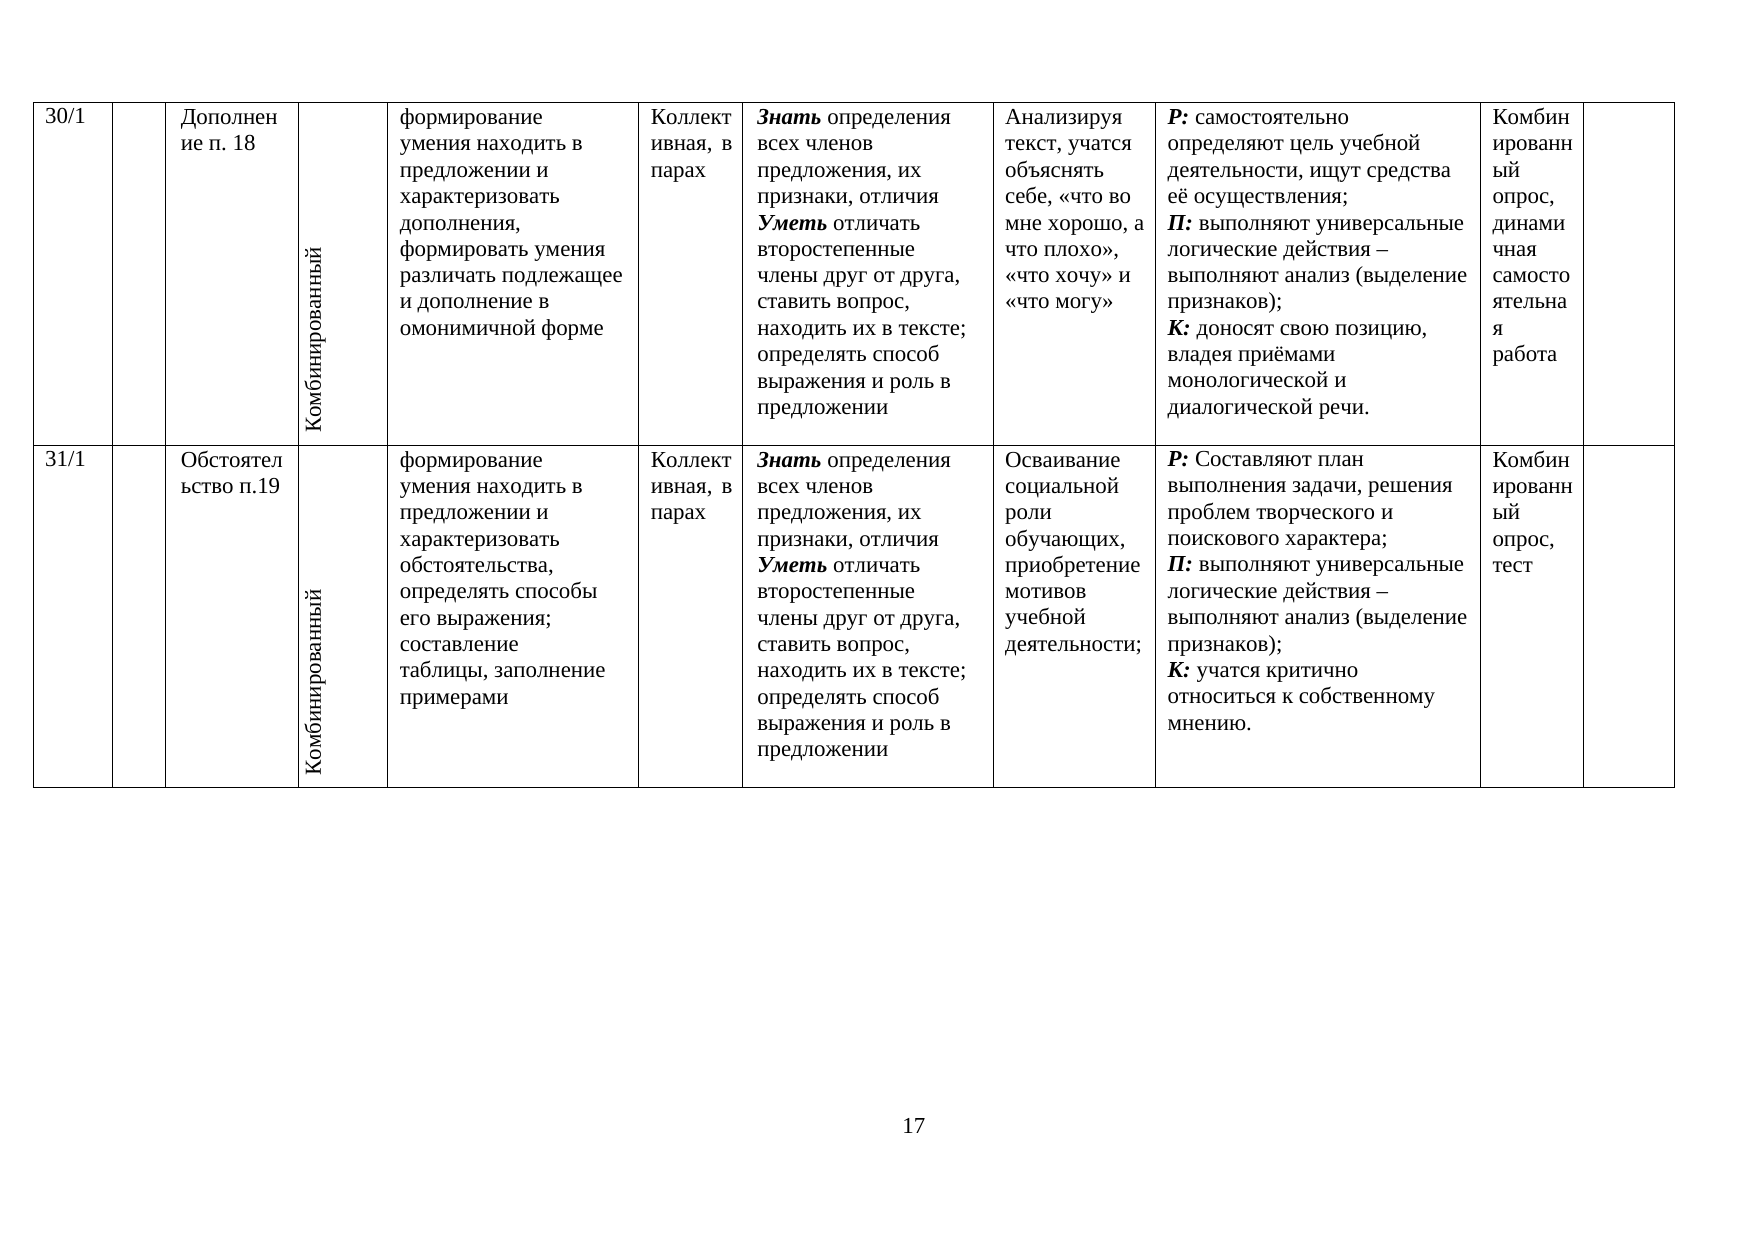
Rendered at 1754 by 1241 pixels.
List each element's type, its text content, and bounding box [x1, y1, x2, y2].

table_header Анализируя текст, учатся объяснять себе, «что во мне хорошо, а что плохо», «что хочу» и «что могу» [994, 103, 1155, 444]
table_header Знать определения всех членов предложения, их признаки, отличия Уметь отличать второстепенные члены друг от друга, ставить вопрос, находить их в тексте; определять способ выражения и роль в предложении [743, 103, 993, 444]
table_header 30/1 [34, 103, 112, 444]
table_cell Обстоятел ьство п.19 [166, 446, 298, 787]
table_header Дополнен ие п. 18 [166, 103, 298, 444]
table_header Комбинированный [299, 103, 387, 444]
table_header [113, 103, 165, 444]
table_cell Комбинированный [299, 446, 387, 787]
table_header Комбин ированн ый опрос, динами чная самосто ятельна я работа [1481, 103, 1583, 444]
table_cell Р: Составляют план выполнения задачи, решения проблем творческого и поискового характера; П: выполняют универсальные логические действия – выполняют анализ (выделение признаков); К: учатся критично относиться к собственному мнению. [1156, 446, 1480, 787]
table_cell формирование умения находить в предложении и характеризовать обстоятельства, определять способы его выражения; составление таблицы, заполнение примерами [388, 446, 638, 787]
table_cell Знать определения всех членов предложения, их признаки, отличия Уметь отличать второстепенные члены друг от друга, ставить вопрос, находить их в тексте; определять способ выражения и роль в предложении [743, 446, 993, 787]
table_cell [113, 446, 165, 787]
table_cell Осваивание социальной роли обучающих, приобретение мотивов учебной деятельности; [994, 446, 1155, 787]
table_header формирование умения находить в предложении и характеризовать дополнения, формировать умения различать подлежащее и дополнение в омонимичной форме [388, 103, 638, 444]
table_header Р: самостоятельно определяют цель учебной деятельности, ищут средства её осуществления; П: выполняют универсальные логические действия – выполняют анализ (выделение признаков); К: доносят свою позицию, владея приёмами монологической и диалогической речи. [1156, 103, 1480, 444]
table_cell 31/1 [34, 446, 112, 787]
table_cell Коллект ивная, в парах [639, 446, 742, 787]
table_cell [1584, 446, 1674, 787]
table_cell Комбин ированн ый опрос, тест [1481, 446, 1583, 787]
table_header Коллект ивная, в парах [639, 103, 742, 444]
table_header [1584, 103, 1674, 444]
